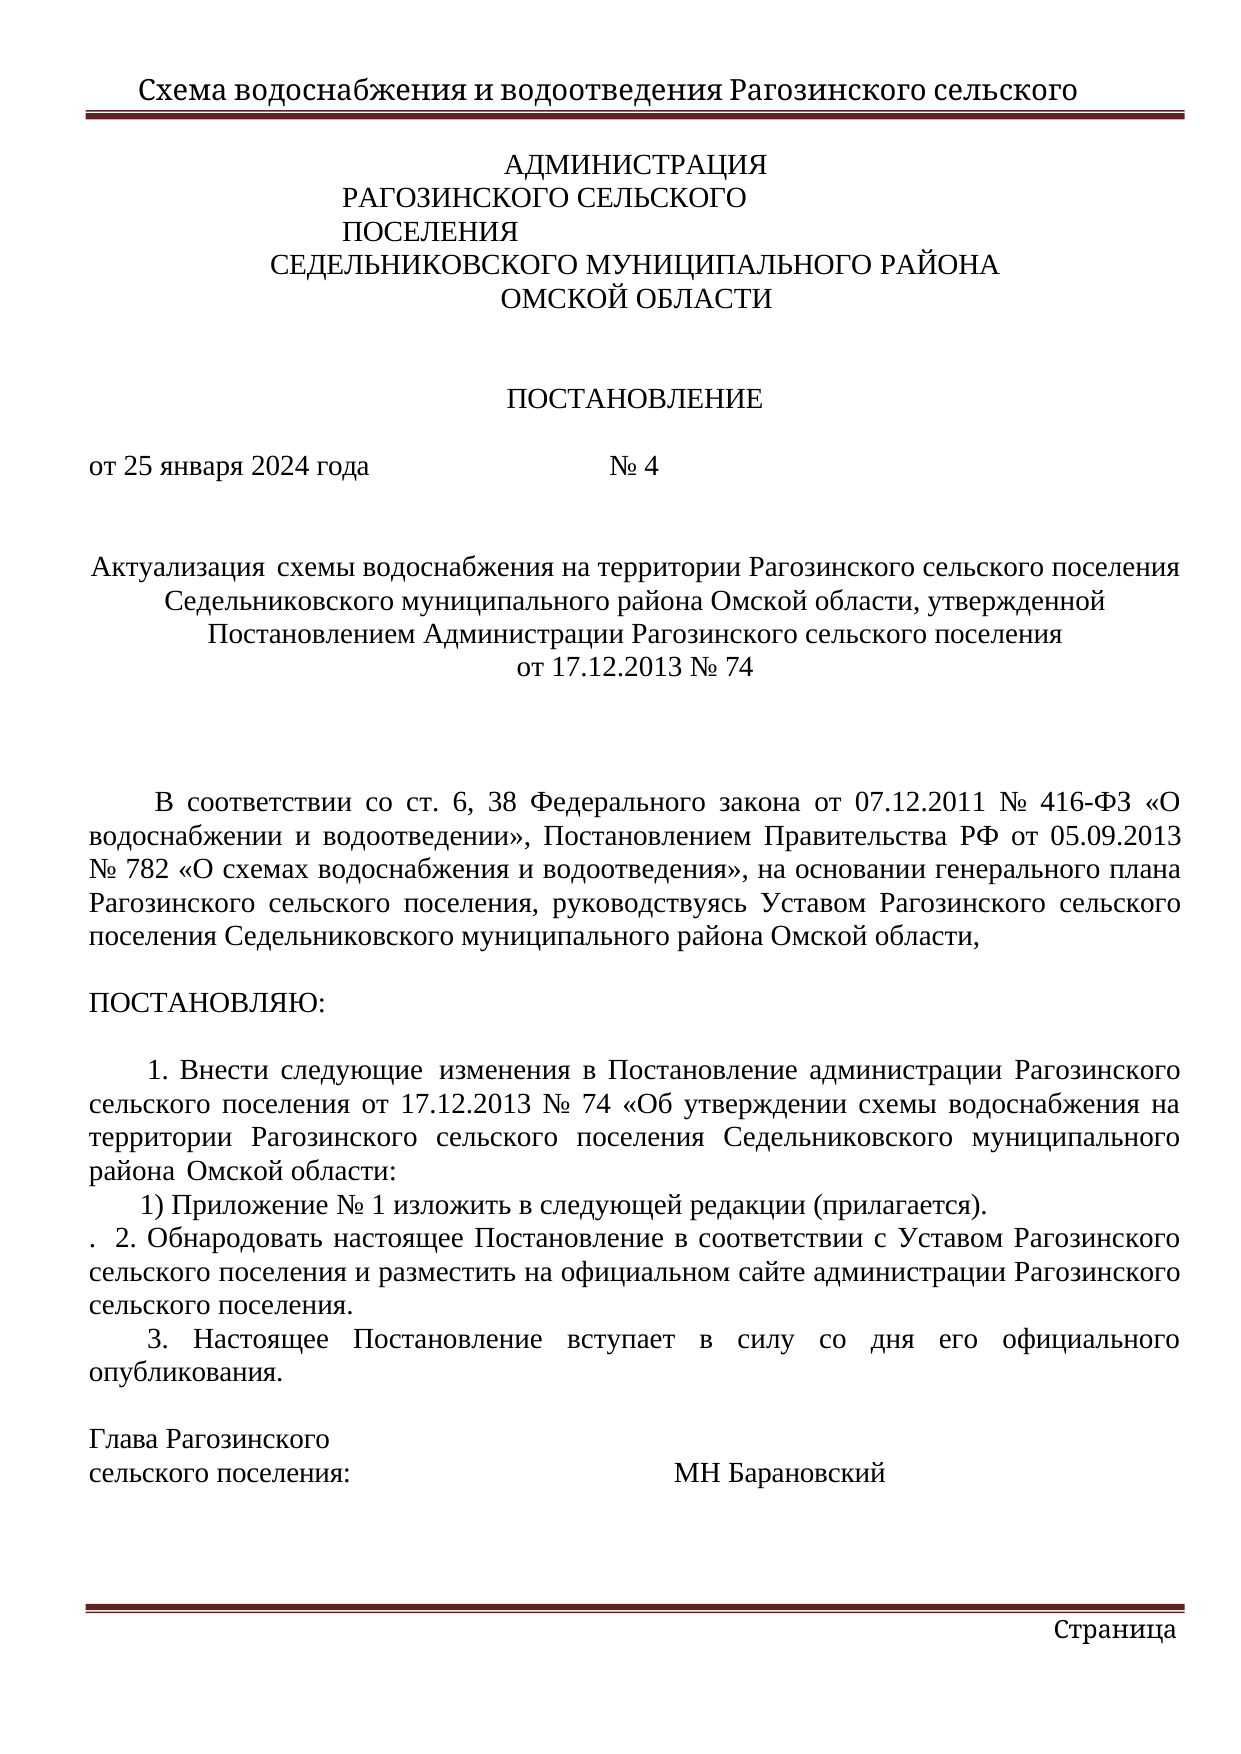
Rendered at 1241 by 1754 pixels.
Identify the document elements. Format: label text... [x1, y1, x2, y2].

text от 17.12.2013 № 74 [76, 650, 1195, 683]
list Приложение № 1 изложить в следующей редакции (прилагается). [139, 1187, 1221, 1220]
text Актуализация схемы водоснабжения на территории Рагозинского сельского поселения Седельниковского муниципального района Омской области, утвержденной Постановлением Администрации Рагозинского сельского поселения [75, 549, 1195, 650]
text 3. Настоящее Постановление вступает в силу со дня его официального опубликования. [89, 1321, 1181, 1388]
text Глава Рагозинского [89, 1422, 1221, 1455]
text СЕДЕЛЬНИКОВСКОГО МУНИЦИПАЛЬНОГО РАЙОНА ОМСКОЙ ОБЛАСТИ [270, 247, 1122, 314]
text В соответствии со ст. 6, 38 Федерального закона от 07.12.2011 № 416-ФЗ «О водоснабжении и водоотведении», Постановлением Правительства РФ от 05.09.2013 № 782 «О схемах водоснабжения и водоотведения», на основании генерального плана Рагозинского сельского поселения, руководствуясь Уставом Рагозинского сельского поселения Седельниковского муниципального района Омской области, [89, 784, 1182, 952]
text АДМИНИСТРАЦИЯ РАГОЗИНСКОГО СЕЛЬСКОГО ПОСЕЛЕНИЯ [342, 147, 929, 247]
list Внести следующие изменения в Постановление администрации Рагозинского сельского поселения от 17.12.2013 № 74 «Об утверждении схемы водоснабжения на территории Рагозинского сельского поселения Седельниковского муниципального района Омской области: [89, 1052, 1181, 1187]
text ПОСТАНОВЛЯЮ: [89, 986, 1221, 1019]
text . 2. Обнародовать настоящее Постановление в соответствии с Уставом Рагозинского сельского поселения и разместить на официальном сайте администрации Рагозинского сельского поселения. [89, 1220, 1181, 1321]
text ПОСТАНОВЛЕНИЕ [76, 382, 1195, 415]
text сельского поселения: МН Барановский [89, 1455, 1221, 1489]
text от 25 января 2024 года № 4 [89, 448, 1221, 482]
